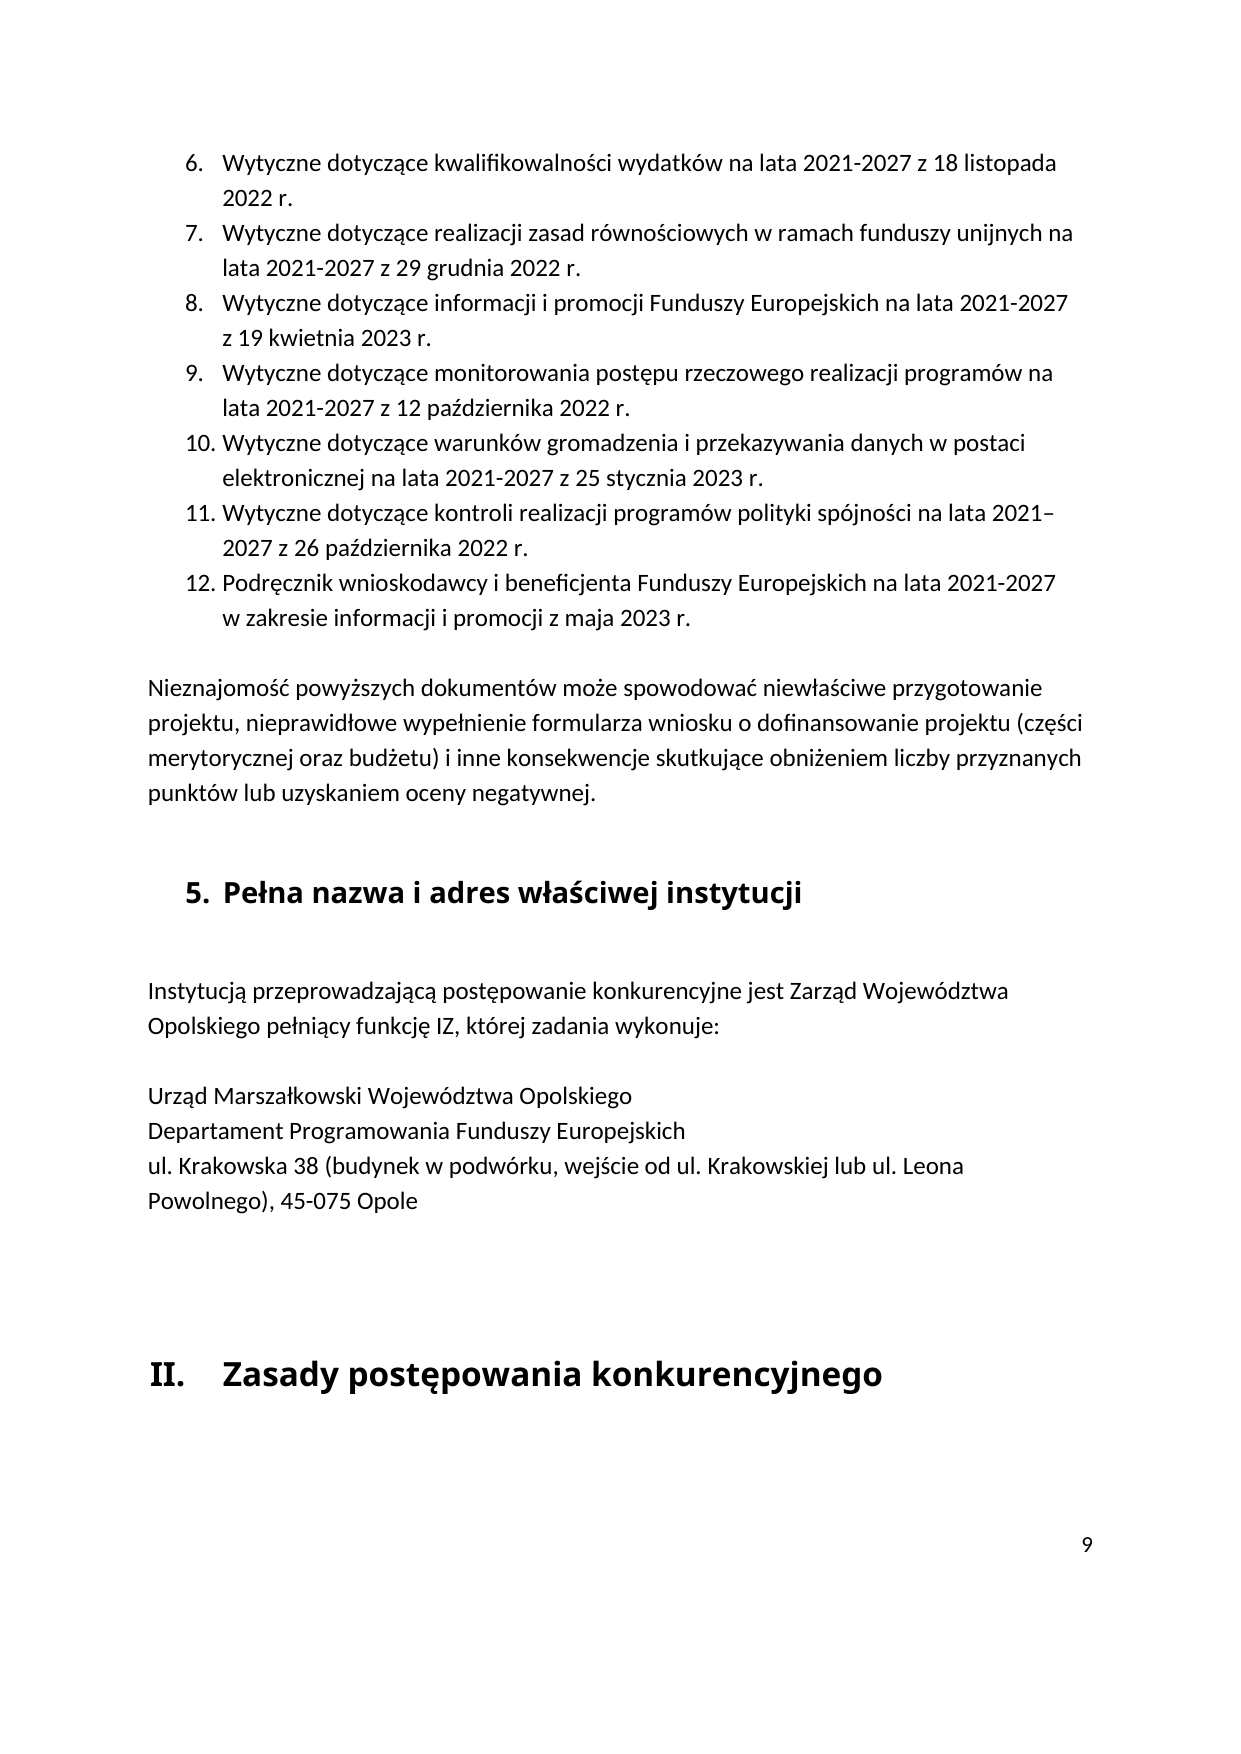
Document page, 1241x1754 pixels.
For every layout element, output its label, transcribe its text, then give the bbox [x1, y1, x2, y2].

list Wytyczne dotyczące monitorowania postępu rzeczowego realizacji programów na lata 2021-2027 z 12 października 2022 r. [185, 358, 1093, 423]
list Wytyczne dotyczące kwalifikowalności wydatków na lata 2021-2027 z 18 listopada 2022 r. [185, 148, 1093, 213]
text Departament Programowania Funduszy Europejskich [148, 1115, 1093, 1146]
list Wytyczne dotyczące informacji i promocji Funduszy Europejskich na lata 2021-2027 z 19 kwietnia 2023 r. [185, 288, 1093, 353]
subtitle Pełna nazwa i adres właściwej instytucji [185, 873, 1093, 912]
text Nieznajomość powyższych dokumentów może spowodować niewłaściwe przygotowanie projektu, nieprawidłowe wypełnienie formularza wniosku o dofinansowanie projektu (części merytorycznej oraz budżetu) i inne konsekwencje skutkujące obniżeniem liczby przyznanych punktów lub uzyskaniem oceny negatywnej. [148, 673, 1093, 808]
list Wytyczne dotyczące realizacji zasad równościowych w ramach funduszy unijnych na lata 2021-2027 z 29 grudnia 2022 r. [185, 218, 1093, 283]
text ul. Krakowska 38 (budynek w podwórku, wejście od ul. Krakowskiej lub ul. Leona Powolnego), 45-075 Opole [148, 1150, 1093, 1216]
list Wytyczne dotyczące warunków gromadzenia i przekazywania danych w postaci elektronicznej na lata 2021-2027 z 25 stycznia 2023 r. [185, 428, 1093, 493]
text Urząd Marszałkowski Województwa Opolskiego [148, 1080, 1093, 1111]
list Podręcznik wnioskodawcy i beneficjenta Funduszy Europejskich na lata 2021-2027 w zakresie informacji i promocji z maja 2023 r. [185, 568, 1093, 633]
text Instytucją przeprowadzającą postępowanie konkurencyjne jest Zarząd Województwa Opolskiego pełniący funkcję IZ, której zadania wykonuje: [148, 975, 1093, 1041]
list Wytyczne dotyczące kontroli realizacji programów polityki spójności na lata 2021–2027 z 26 października 2022 r. [185, 498, 1093, 563]
subtitle Zasady postępowania konkurencyjnego [185, 1350, 1093, 1396]
